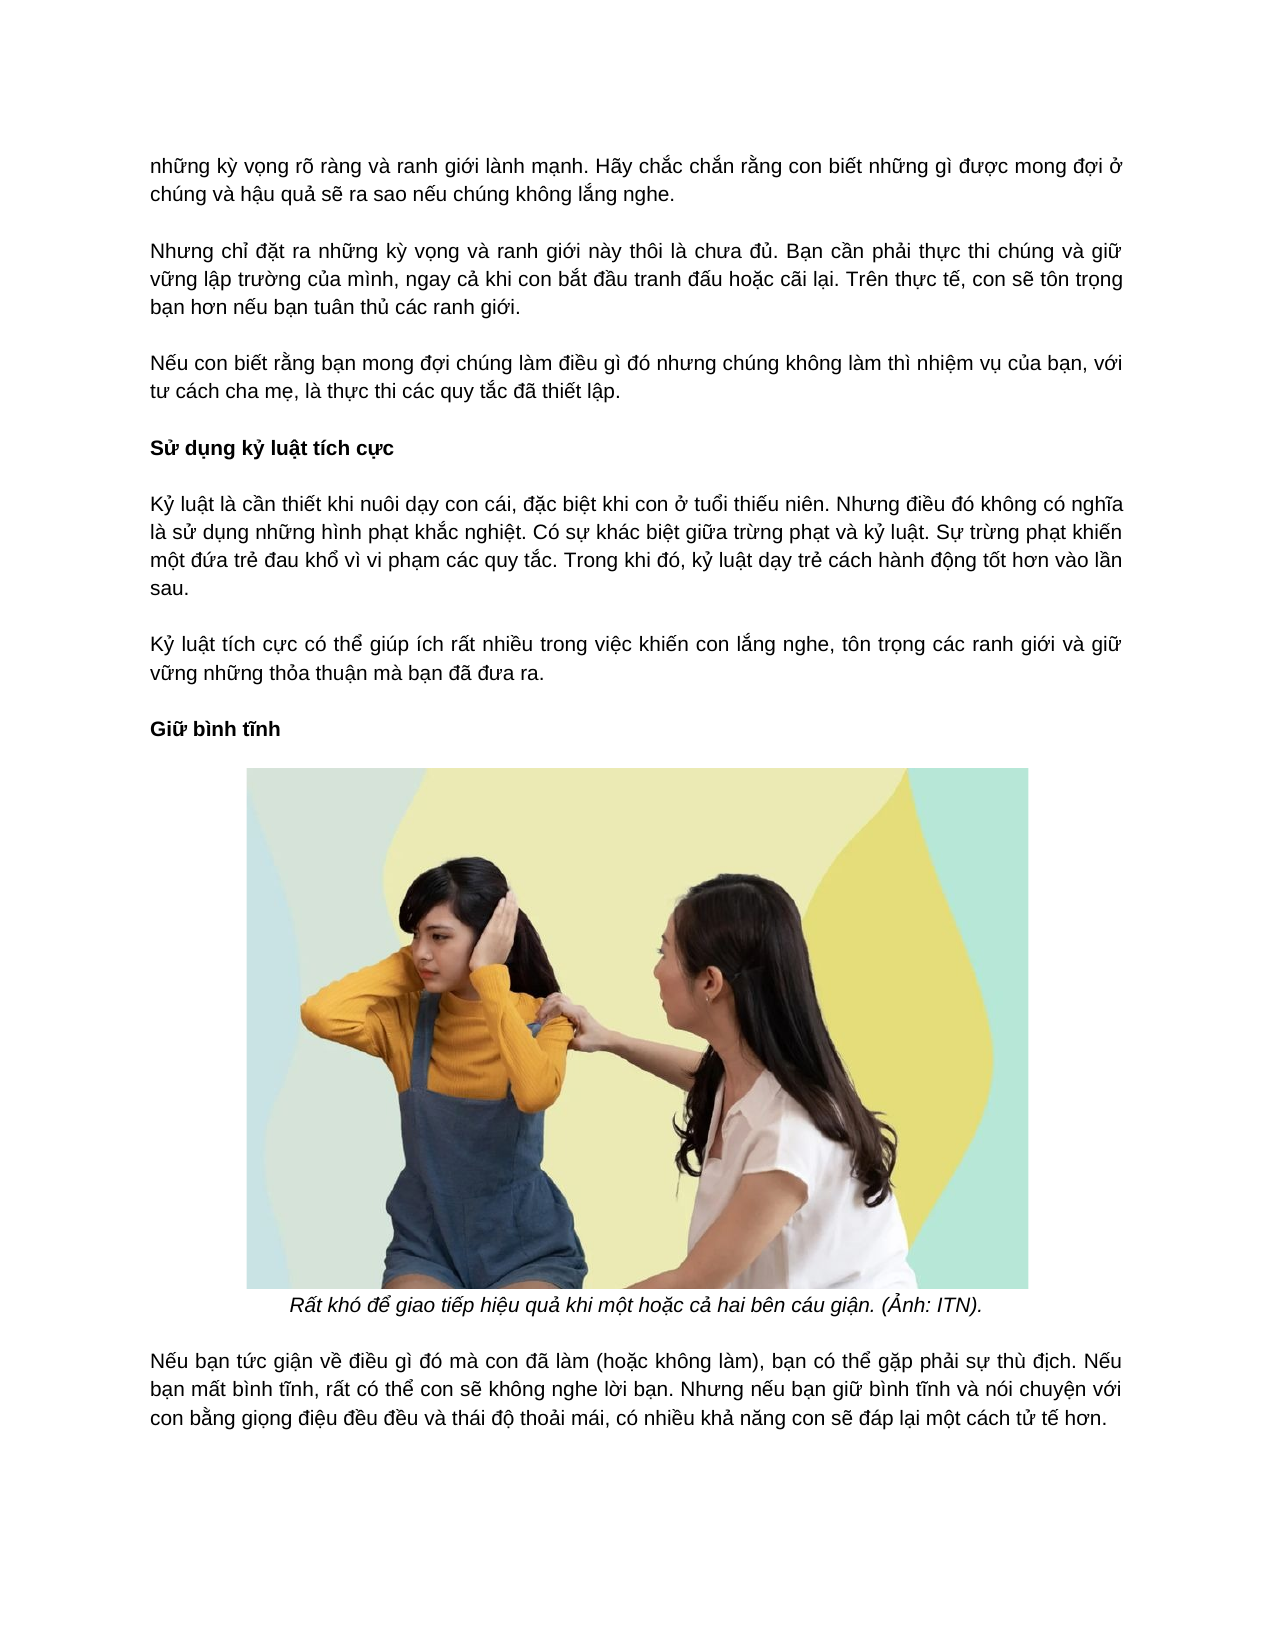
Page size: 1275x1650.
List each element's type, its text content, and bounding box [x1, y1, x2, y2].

text Nếu bạn tức giận về điều gì đó mà con đã làm (hoặc không làm), bạn có thể gặp phải sự thù địch. Nếu bạn mất bình tĩnh, rất có thể con sẽ không nghe lời bạn. Nhưng nếu bạn giữ bình tĩnh và nói chuyện với con bằng giọng điệu đều đều và thái độ thoải mái, có nhiều khả năng con sẽ đáp lại một cách tử tế hơn. [150, 1345, 1125, 1429]
text Kỷ luật là cần thiết khi nuôi dạy con cái, đặc biệt khi con ở tuổi thiếu niên. Nhưng điều đó không có nghĩa là sử dụng những hình phạt khắc nghiệt. Có sự khác biệt giữa trừng phạt và kỷ luật. Sự trừng phạt khiến một đứa trẻ đau khổ vì vi phạm các quy tắc. Trong khi đó, kỷ luật dạy trẻ cách hành động tốt hơn vào lần sau. [150, 459, 1125, 600]
picture [246, 768, 1029, 1289]
text Kỷ luật tích cực có thể giúp ích rất nhiều trong việc khiến con lắng nghe, tôn trọng các ranh giới và giữ vững những thỏa thuận mà bạn đã đưa ra. [150, 628, 1125, 684]
text Giữ bình tĩnh [150, 712, 1125, 741]
text Sử dụng kỷ luật tích cực [150, 431, 1125, 459]
text Rất khó để giao tiếp hiệu quả khi một hoặc cả hai bên cáu giận. (Ảnh: ITN). [150, 1289, 1125, 1317]
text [150, 150, 1125, 206]
text Nhưng chỉ đặt ra những kỳ vọng và ranh giới này thôi là chưa đủ. Bạn cần phải thực thi chúng và giữ vững lập trường của mình, ngay cả khi con bắt đầu tranh đấu hoặc cãi lại. Trên thực tế, con sẽ tôn trọng bạn hơn nếu bạn tuân thủ các ranh giới. [150, 234, 1125, 319]
text Nếu con biết rằng bạn mong đợi chúng làm điều gì đó nhưng chúng không làm thì nhiệm vụ của bạn, với tư cách cha mẹ, là thực thi các quy tắc đã thiết lập. [150, 347, 1125, 403]
